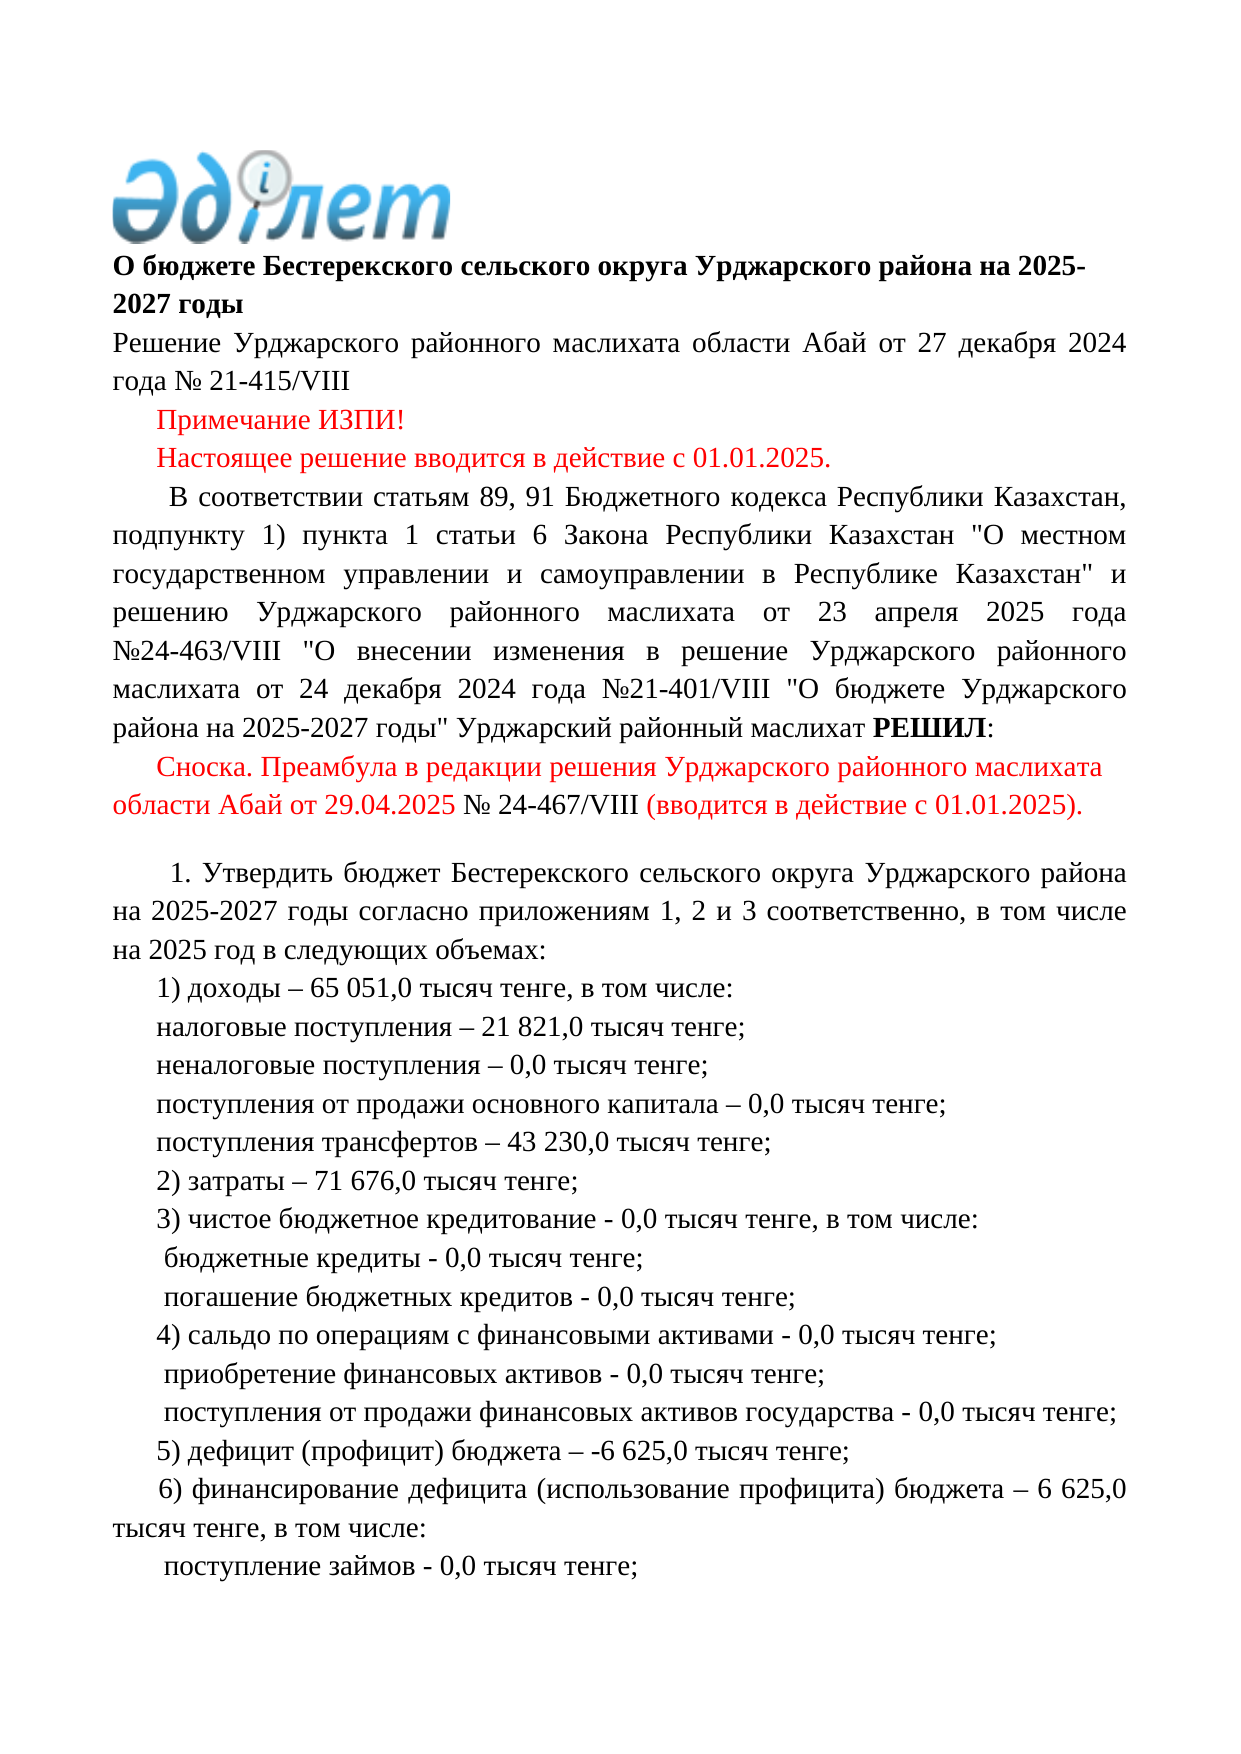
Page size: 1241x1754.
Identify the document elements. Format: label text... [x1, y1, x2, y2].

text В соответствии статьям 89, 91 Бюджетного кодекса Республики Казахстан, подпункту 1) пункта 1 статьи 6 Закона Республики Казахстан "О местном государственном управлении и самоуправлении в Республике Казахстан" и решению Урджарского районного маслихата от 23 апреля 2025 года №24-463/VIII "О внесении изменения в решение Урджарского районного маслихата от 24 декабря 2024 года №21-401/VIII "О бюджете Урджарского района на 2025-2027 годы" Урджарский районный маслихат РЕШИЛ: [112, 479, 1128, 744]
text поступления от продажи основного капитала – 0,0 тысяч тенге; [112, 1086, 1128, 1119]
text Решение Урджарского районного маслихата области Абай от 27 декабря 2024 года № 21-415/VIII [112, 325, 1128, 397]
text поступления от продажи финансовых активов государства - 0,0 тысяч тенге; [112, 1394, 1128, 1428]
text 2) затраты – 71 676,0 тысяч тенге; [112, 1163, 1128, 1197]
text Сноска. Преамбула в редакции решения Урджарского районного маслихата области Абай от 29.04.2025 № 24-467/VIII (вводится в действие с 01.01.2025). [112, 749, 1128, 851]
text неналоговые поступления – 0,0 тысяч тенге; [112, 1047, 1128, 1081]
text 1) доходы – 65 051,0 тысяч тенге, в том числе: [112, 970, 1128, 1004]
text приобретение финансовых активов - 0,0 тысяч тенге; [112, 1356, 1128, 1389]
text О бюджете Бестерекского сельского округа Урджарского района на 2025-2027 годы [112, 248, 1128, 320]
text Примечание ИЗПИ! [112, 402, 1128, 435]
text 3) чистое бюджетное кредитование - 0,0 тысяч тенге, в том числе: [112, 1202, 1128, 1235]
text поступления трансфертов – 43 230,0 тысяч тенге; [112, 1124, 1128, 1158]
text налоговые поступления – 21 821,0 тысяч тенге; [112, 1009, 1128, 1042]
text 4) сальдо по операциям с финансовыми активами - 0,0 тысяч тенге; [112, 1317, 1128, 1351]
text 6) финансирование дефицита (использование профицита) бюджета – 6 625,0 тысяч тенге, в том числе: [112, 1471, 1128, 1543]
text Настоящее решение вводится в действие с 01.01.2025. [112, 440, 1128, 474]
text бюджетные кредиты - 0,0 тысяч тенге; [112, 1240, 1128, 1274]
text погашение бюджетных кредитов - 0,0 тысяч тенге; [112, 1279, 1128, 1312]
text 1. Утвердить бюджет Бестерекского сельского округа Урджарского района на 2025-2027 годы согласно приложениям 1, 2 и 3 соответственно, в том числе на 2025 год в следующих объемах: [112, 855, 1128, 965]
text поступление займов - 0,0 тысяч тенге; [112, 1548, 1128, 1582]
text 5) дефицит (профицит) бюджета – -6 625,0 тысяч тенге; [112, 1433, 1128, 1466]
picture [112, 150, 451, 244]
